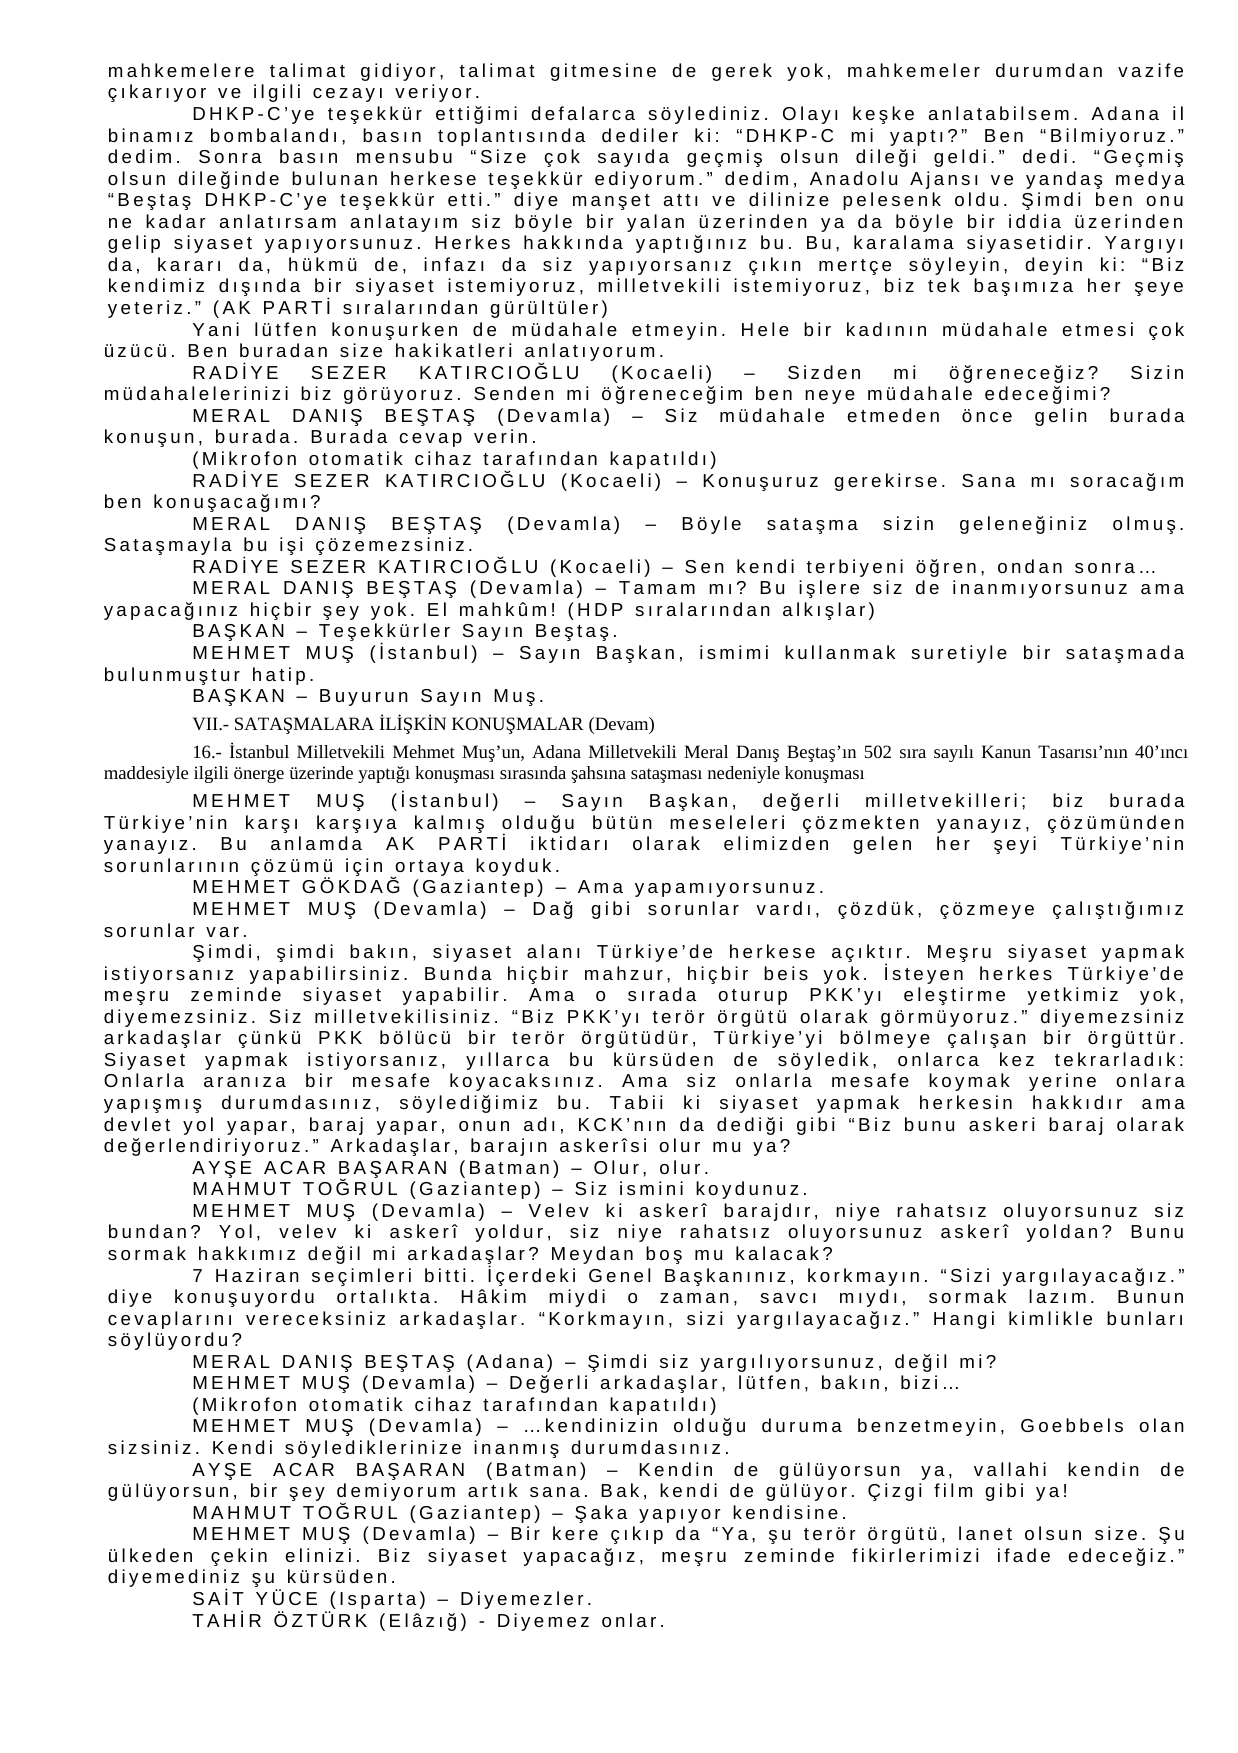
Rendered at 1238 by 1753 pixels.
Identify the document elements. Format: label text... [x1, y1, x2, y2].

text MERAL DANIŞ BEŞTAŞ (Adana) – Şimdi siz yargılıyorsunuz, değil mi? [108, 1351, 1186, 1372]
text MEHMET MUŞ (Devamla) – …kendinizin olduğu duruma benzetmeyin, Goebbels olan sizsiniz. Kendi söylediklerinize inanmış durumdasınız. [108, 1415, 1186, 1458]
text RADİYE SEZER KATIRCIOĞLU (Kocaeli) – Konuşuruz gerekirse. Sana mı soracağım ben konuşacağımı? [103, 469, 1186, 512]
text MEHMET MUŞ (Devamla) – Bir kere çıkıp da “Ya, şu terör örgütü, lanet olsun size. Şu ülkeden çekin elinizi. Biz siyaset yapacağız, meşru zeminde fikirlerimizi ifade edeceğiz.” diyemediniz şu kürsüden. [108, 1523, 1186, 1588]
text MEHMET MUŞ (Devamla) – Velev ki askerî barajdır, niye rahatsız oluyorsunuz siz bundan? Yol, velev ki askerî yoldur, siz niye rahatsız oluyorsunuz askerî yoldan? Bunu sormak hakkımız değil mi arkadaşlar? Meydan boş mu kalacak? [108, 1200, 1186, 1264]
text MAHMUT TOĞRUL (Gaziantep) – Şaka yapıyor kendisine. [108, 1502, 1186, 1523]
text MAHMUT TOĞRUL (Gaziantep) – Siz ismini koydunuz. [108, 1178, 1186, 1200]
text BAŞKAN – Buyurun Sayın Muş. [103, 685, 1186, 707]
text Yani lütfen konuşurken de müdahale etmeyin. Hele bir kadının müdahale etmesi çok üzücü. Ben buradan size hakikatleri anlatıyorum. [103, 318, 1186, 362]
text (Mikrofon otomatik cihaz tarafından kapatıldı) [103, 448, 1186, 469]
text MEHMET MUŞ (Devamla) – Değerli arkadaşlar, lütfen, bakın, bizi… [108, 1372, 1186, 1394]
text 7 Haziran seçimleri bitti. İçerdeki Genel Başkanınız, korkmayın. “Sizi yargılayacağız.” diye konuşuyordu ortalıkta. Hâkim miydi o zaman, savcı mıydı, sormak lazım. Bunun cevaplarını vereceksiniz arkadaşlar. “Korkmayın, sizi yargılayacağız.” Hangi kimlikle bunları söylüyordu? [108, 1264, 1186, 1351]
text BAŞKAN – Teşekkürler Sayın Beştaş. [103, 620, 1186, 642]
text Şimdi, şimdi bakın, siyaset alanı Türkiye’de herkese açıktır. Meşru siyaset yapmak istiyorsanız yapabilirsiniz. Bunda hiçbir mahzur, hiçbir beis yok. İsteyen herkes Türkiye’de meşru zeminde siyaset yapabilir. Ama o sırada oturup PKK’yı eleştirme yetkimiz yok, diyemezsiniz. Siz milletvekilisiniz. “Biz PKK’yı terör örgütü olarak görmüyoruz.” diyemezsiniz arkadaşlar çünkü PKK bölücü bir terör örgütüdür, Türkiye’yi bölmeye çalışan bir örgüttür. Siyaset yapmak istiyorsanız, yıllarca bu kürsüden de söyledik, onlarca kez tekrarladık: Onlarla aranıza bir mesafe koyacaksınız. Ama siz onlarla mesafe koymak yerine onlara yapışmış durumdasınız, söylediğimiz bu. Tabii ki siyaset yapmak herkesin hakkıdır ama devlet yol yapar, baraj yapar, onun adı, KCK’nın da dediği gibi “Biz bunu askeri baraj olarak değerlendiriyoruz.” Arkadaşlar, barajın askerîsi olur mu ya? [103, 941, 1186, 1157]
text AYŞE ACAR BAŞARAN (Batman) – Kendin de gülüyorsun ya, vallahi kendin de gülüyorsun, bir şey demiyorum artık sana. Bak, kendi de gülüyor. Çizgi film gibi ya! [108, 1458, 1186, 1502]
text MEHMET GÖKDAĞ (Gaziantep) – Ama yapamıyorsunuz. [103, 876, 1186, 898]
text (Mikrofon otomatik cihaz tarafından kapatıldı) [108, 1394, 1186, 1415]
text VII.- SATAŞMALARA İLİŞKİN KONUŞMALAR (Devam) [103, 713, 1190, 734]
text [108, 60, 1186, 103]
text RADİYE SEZER KATIRCIOĞLU (Kocaeli) – Sen kendi terbiyeni öğren, ondan sonra… [103, 556, 1186, 577]
text MERAL DANIŞ BEŞTAŞ (Devamla) – Siz müdahale etmeden önce gelin burada konuşun, burada. Burada cevap verin. [103, 405, 1186, 448]
text RADİYE SEZER KATIRCIOĞLU (Kocaeli) – Sizden mi öğreneceğiz? Sizin müdahalelerinizi biz görüyoruz. Senden mi öğreneceğim ben neye müdahale edeceğimi? [103, 362, 1186, 405]
text TAHİR ÖZTÜRK (Elâzığ) - Diyemez onlar. [108, 1609, 1186, 1631]
text SAİT YÜCE (Isparta) – Diyemezler. [108, 1588, 1186, 1609]
text MERAL DANIŞ BEŞTAŞ (Devamla) – Böyle sataşma sizin geleneğiniz olmuş. Sataşmayla bu işi çözemezsiniz. [103, 512, 1186, 556]
text MERAL DANIŞ BEŞTAŞ (Devamla) – Tamam mı? Bu işlere siz de inanmıyorsunuz ama yapacağınız hiçbir şey yok. El mahkûm! (HDP sıralarından alkışlar) [103, 577, 1186, 620]
text MEHMET MUŞ (İstanbul) – Sayın Başkan, ismimi kullanmak suretiyle bir sataşmada bulunmuştur hatip. [103, 642, 1186, 685]
text AYŞE ACAR BAŞARAN (Batman) – Olur, olur. [108, 1157, 1186, 1178]
text MEHMET MUŞ (Devamla) – Dağ gibi sorunlar vardı, çözdük, çözmeye çalıştığımız sorunlar var. [103, 898, 1186, 941]
text 16.- İstanbul Milletvekili Mehmet Muş’un, Adana Milletvekili Meral Danış Beştaş’ın 502 sıra sayılı Kanun Tasarısı’nın 40’ıncı maddesiyle ilgili önerge üzerinde yaptığı konuşması sırasında şahsına sataşması nedeniyle konuşması [103, 741, 1190, 784]
text MEHMET MUŞ (İstanbul) – Sayın Başkan, değerli milletvekilleri; biz burada Türkiye’nin karşı karşıya kalmış olduğu bütün meseleleri çözmekten yanayız, çözümünden yanayız. Bu anlamda AK PARTİ iktidarı olarak elimizden gelen her şeyi Türkiye’nin sorunlarının çözümü için ortaya koyduk. [103, 790, 1186, 876]
text DHKP-C’ye teşekkür ettiğimi defalarca söylediniz. Olayı keşke anlatabilsem. Adana il binamız bombalandı, basın toplantısında dediler ki: “DHKP-C mi yaptı?” Ben “Bilmiyoruz.” dedim. Sonra basın mensubu “Size çok sayıda geçmiş olsun dileği geldi.” dedi. “Geçmiş olsun dileğinde bulunan herkese teşekkür ediyorum.” dedim, Anadolu Ajansı ve yandaş medya “Beştaş DHKP-C’ye teşekkür etti.” diye manşet attı ve dilinize pelesenk oldu. Şimdi ben onu ne kadar anlatırsam anlatayım siz böyle bir yalan üzerinden ya da böyle bir iddia üzerinden gelip siyaset yapıyorsunuz. Herkes hakkında yaptığınız bu. Bu, karalama siyasetidir. Yargıyı da, kararı da, hükmü de, infazı da siz yapıyorsanız çıkın mertçe söyleyin, deyin ki: “Biz kendimiz dışında bir siyaset istemiyoruz, milletvekili istemiyoruz, biz tek başımıza her şeye yeteriz.” (AK PARTİ sıralarından gürültüler) [108, 103, 1186, 318]
